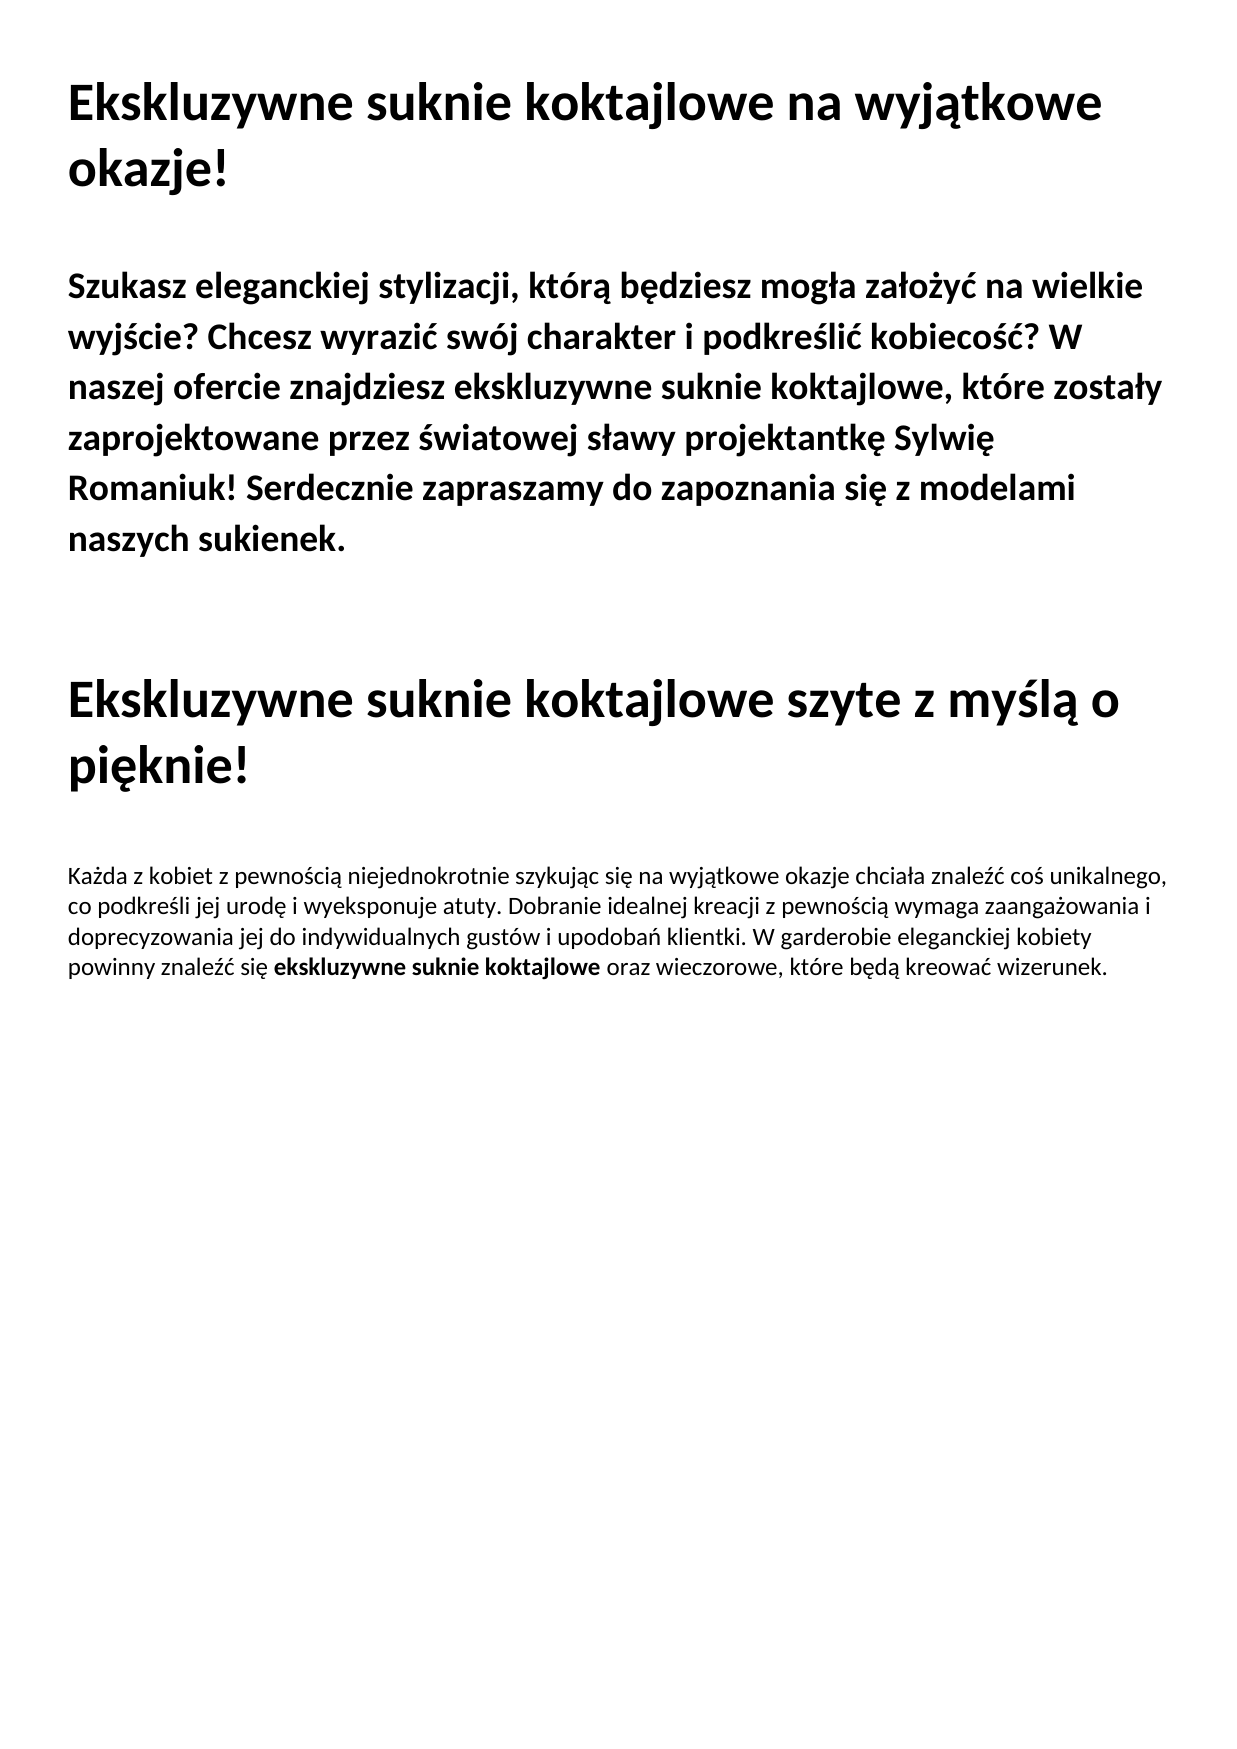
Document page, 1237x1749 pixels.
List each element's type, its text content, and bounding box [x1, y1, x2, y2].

text Ekskluzywne suknie koktajlowe na wyjątkowe okazje! [68, 68, 1169, 200]
text Ekskluzywne suknie koktajlowe szyte z myślą o pięknie! [68, 665, 1169, 797]
text Szukasz eleganckiej stylizacji, którą będziesz mogła założyć na wielkie wyjście? Chcesz wyrazić swój charakter i podkreślić kobiecość? W naszej ofercie znajdziesz ekskluzywne suknie koktajlowe, które zostały zaprojektowane przez światowej sławy projektantkę Sylwię Romaniuk! Serdecznie zapraszamy do zapoznania się z modelami naszych sukienek. [68, 262, 1169, 560]
text Każda z kobiet z pewnością niejednokrotnie szykując się na wyjątkowe okazje chciała znaleźć coś unikalnego, co podkreśli jej urodę i wyeksponuje atuty. Dobranie idealnej kreacji z pewnością wymaga zaangażowania i doprecyzowania jej do indywidualnych gustów i upodobań klientki. W garderobie eleganckiej kobiety powinny znaleźć się ekskluzywne suknie koktajlowe oraz wieczorowe, które będą kreować wizerunek. [68, 860, 1169, 982]
